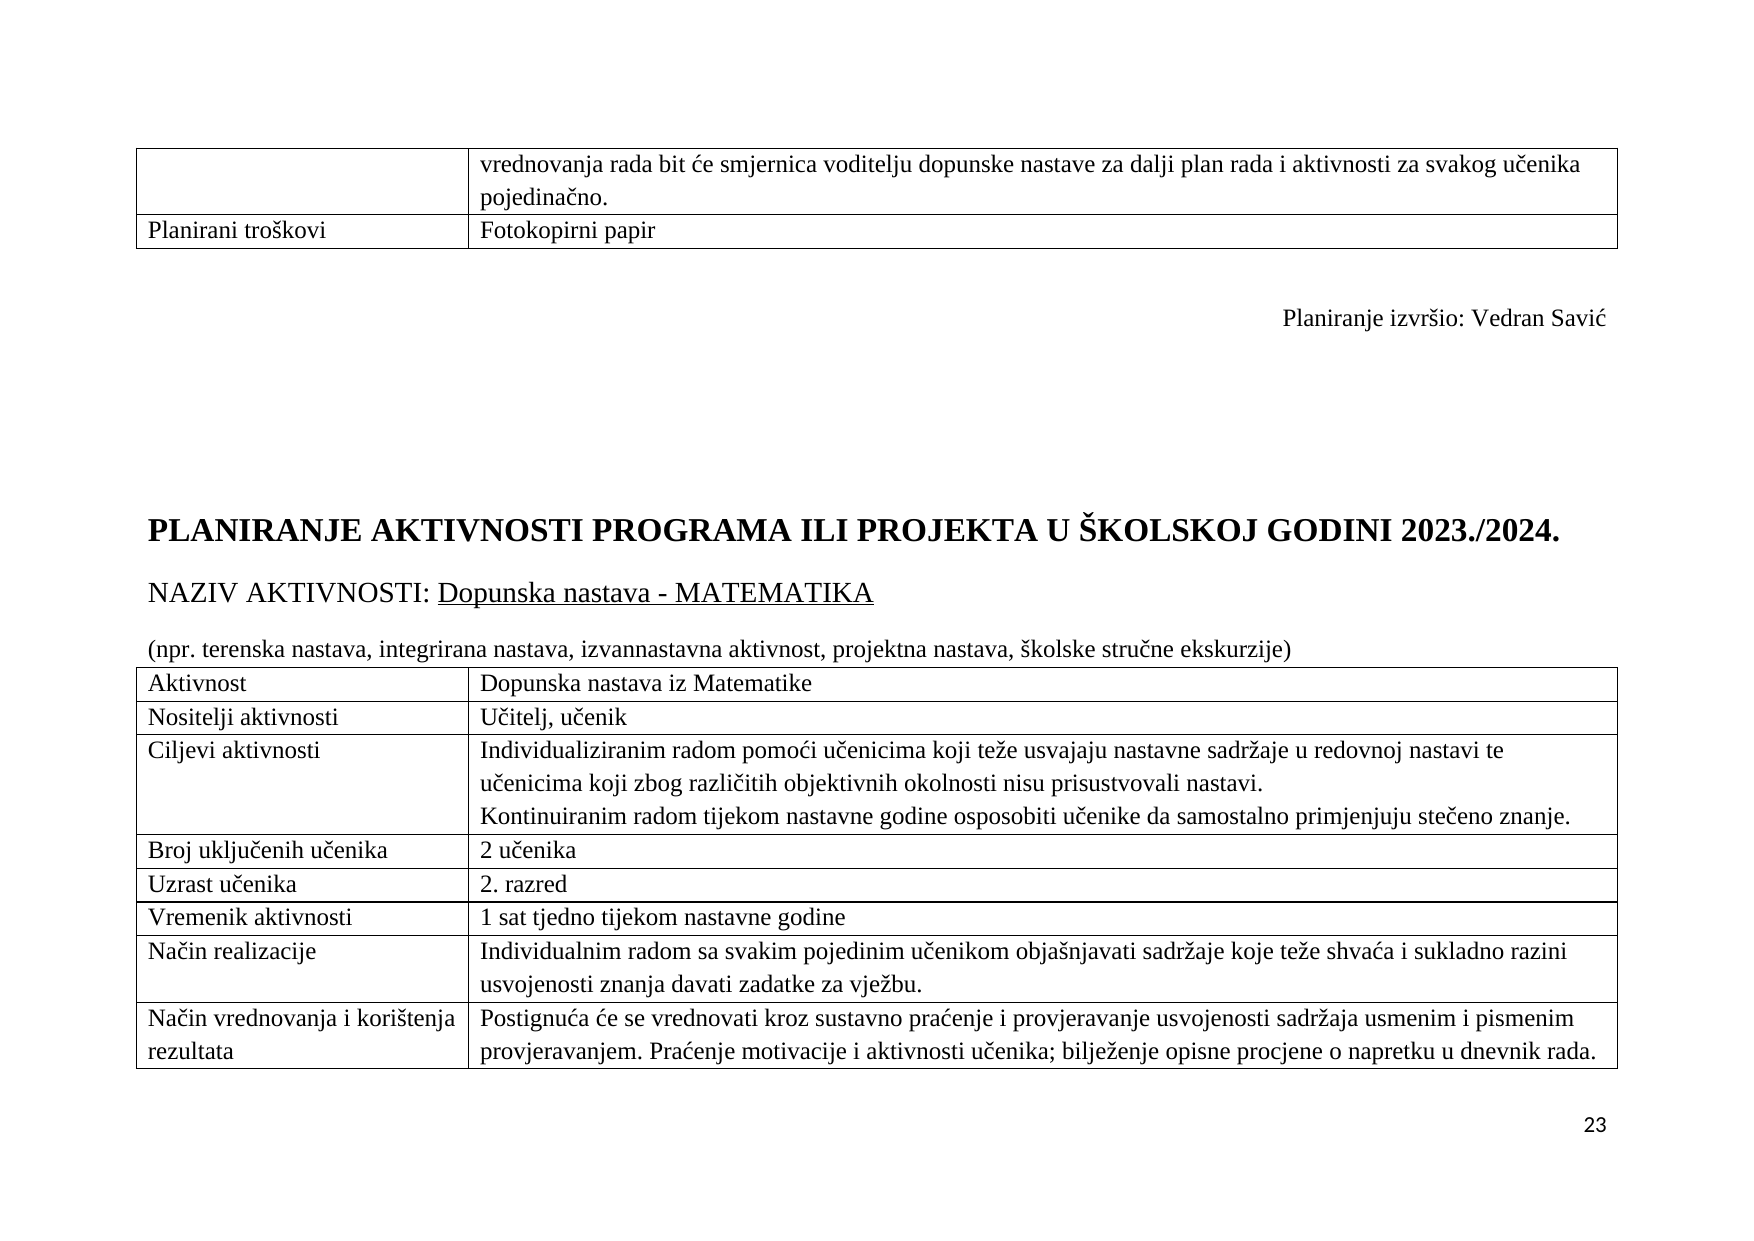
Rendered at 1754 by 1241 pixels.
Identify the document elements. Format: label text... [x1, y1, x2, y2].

text PLANIRANJE AKTIVNOSTI PROGRAMA ILI PROJEKTA U ŠKOLSKOJ GODINI 2023./2024. [148, 510, 1606, 548]
table_cell Uzrast učenika [137, 869, 468, 901]
table_cell Učitelj, učenik [469, 702, 1617, 734]
table_cell Individualnim radom sa svakim pojedinim učenikom objašnjavati sadržaje koje teže shvaća i sukladno razini usvojenosti znanja davati zadatke za vježbu. [469, 936, 1617, 1002]
text (npr. terenska nastava, integrirana nastava, izvannastavna aktivnost, projektna nastava, školske stručne ekskurzije) [148, 634, 1606, 663]
table_cell Individualiziranim radom pomoći učenicima koji teže usvajaju nastavne sadržaje u redovnoj nastavi te učenicima koji zbog različitih objektivnih okolnosti nisu prisustvovali nastavi. Kontinuiranim radom tijekom nastavne godine osposobiti učenike da samostalno primjenjuju stečeno znanje. [469, 735, 1617, 834]
table_header Dopunska nastava iz Matematike [469, 668, 1617, 701]
table_cell 1 sat tjedno tijekom nastavne godine [469, 903, 1617, 935]
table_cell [469, 149, 1617, 214]
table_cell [137, 1003, 468, 1068]
table_cell Fotokopirni papir [469, 215, 1617, 248]
text Planiranje izvršio: Vedran Savić [148, 303, 1606, 332]
text NAZIV AKTIVNOSTI: Dopunska nastava - MATEMATIKA [148, 575, 1606, 608]
table_cell Ciljevi aktivnosti [137, 735, 468, 834]
table_cell Nositelji aktivnosti [137, 702, 468, 734]
table_cell 2. razred [469, 869, 1617, 901]
table_cell Broj uključenih učenika [137, 835, 468, 868]
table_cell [137, 149, 468, 214]
table_cell Planirani troškovi [137, 215, 468, 248]
table_cell Vremenik aktivnosti [137, 903, 468, 935]
table_cell 2 učenika [469, 835, 1617, 868]
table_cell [469, 1003, 1617, 1068]
table_cell Način realizacije [137, 936, 468, 1002]
table_header Aktivnost [137, 668, 468, 701]
